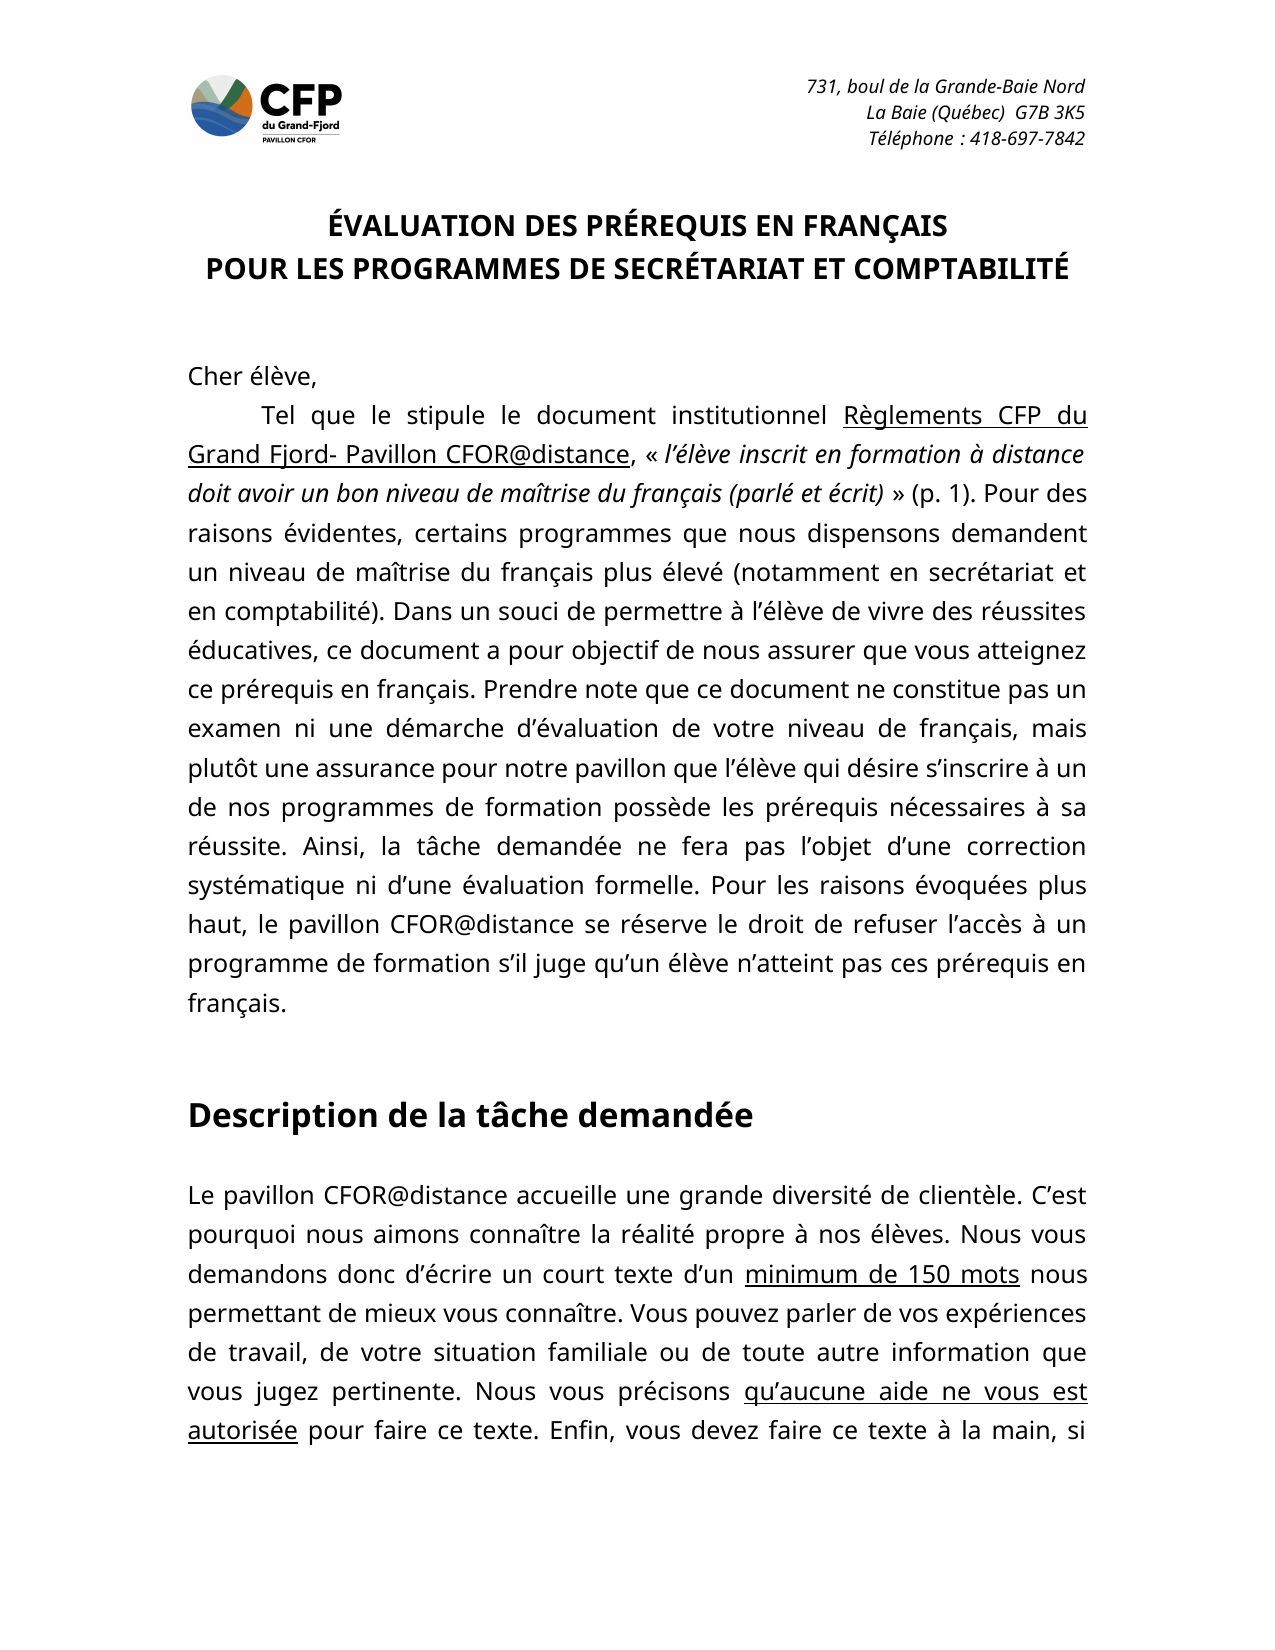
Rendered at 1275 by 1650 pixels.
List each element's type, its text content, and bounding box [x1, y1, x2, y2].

text POUR LES PROGRAMMES DE SECRÉTARIAT ET COMPTABILITÉ [187, 248, 1088, 288]
text Tel que le stipule le document institutionnel Règlements CFP du Grand Fjord- Pavillon CFOR@distance, « l’élève inscrit en formation à distance doit avoir un bon niveau de maîtrise du français (parlé et écrit) » (p. 1). Pour des raisons évidentes, certains programmes que nous dispensons demandent un niveau de maîtrise du français plus élevé (notamment en secrétariat et en comptabilité). Dans un souci de permettre à l’élève de vivre des réussites éducatives, ce document a pour objectif de nous assurer que vous atteignez ce prérequis en français. Prendre note que ce document ne constitue pas un examen ni une démarche d’évaluation de votre niveau de français, mais plutôt une assurance pour notre pavillon que l’élève qui désire s’inscrire à un de nos programmes de formation possède les prérequis nécessaires à sa réussite. Ainsi, la tâche demandée ne fera pas l’objet d’une correction systématique ni d’une évaluation formelle. Pour les raisons évoquées plus haut, le pavillon CFOR@distance se réserve le droit de refuser l’accès à un programme de formation s’il juge qu’un élève n’atteint pas ces prérequis en français. [187, 398, 1088, 1019]
text Cher élève, [187, 359, 1088, 393]
picture [187, 75, 348, 144]
text ÉVALUATION DES PRÉREQUIS EN FRANÇAIS [187, 206, 1088, 245]
text Description de la tâche demandée [187, 1092, 1088, 1137]
